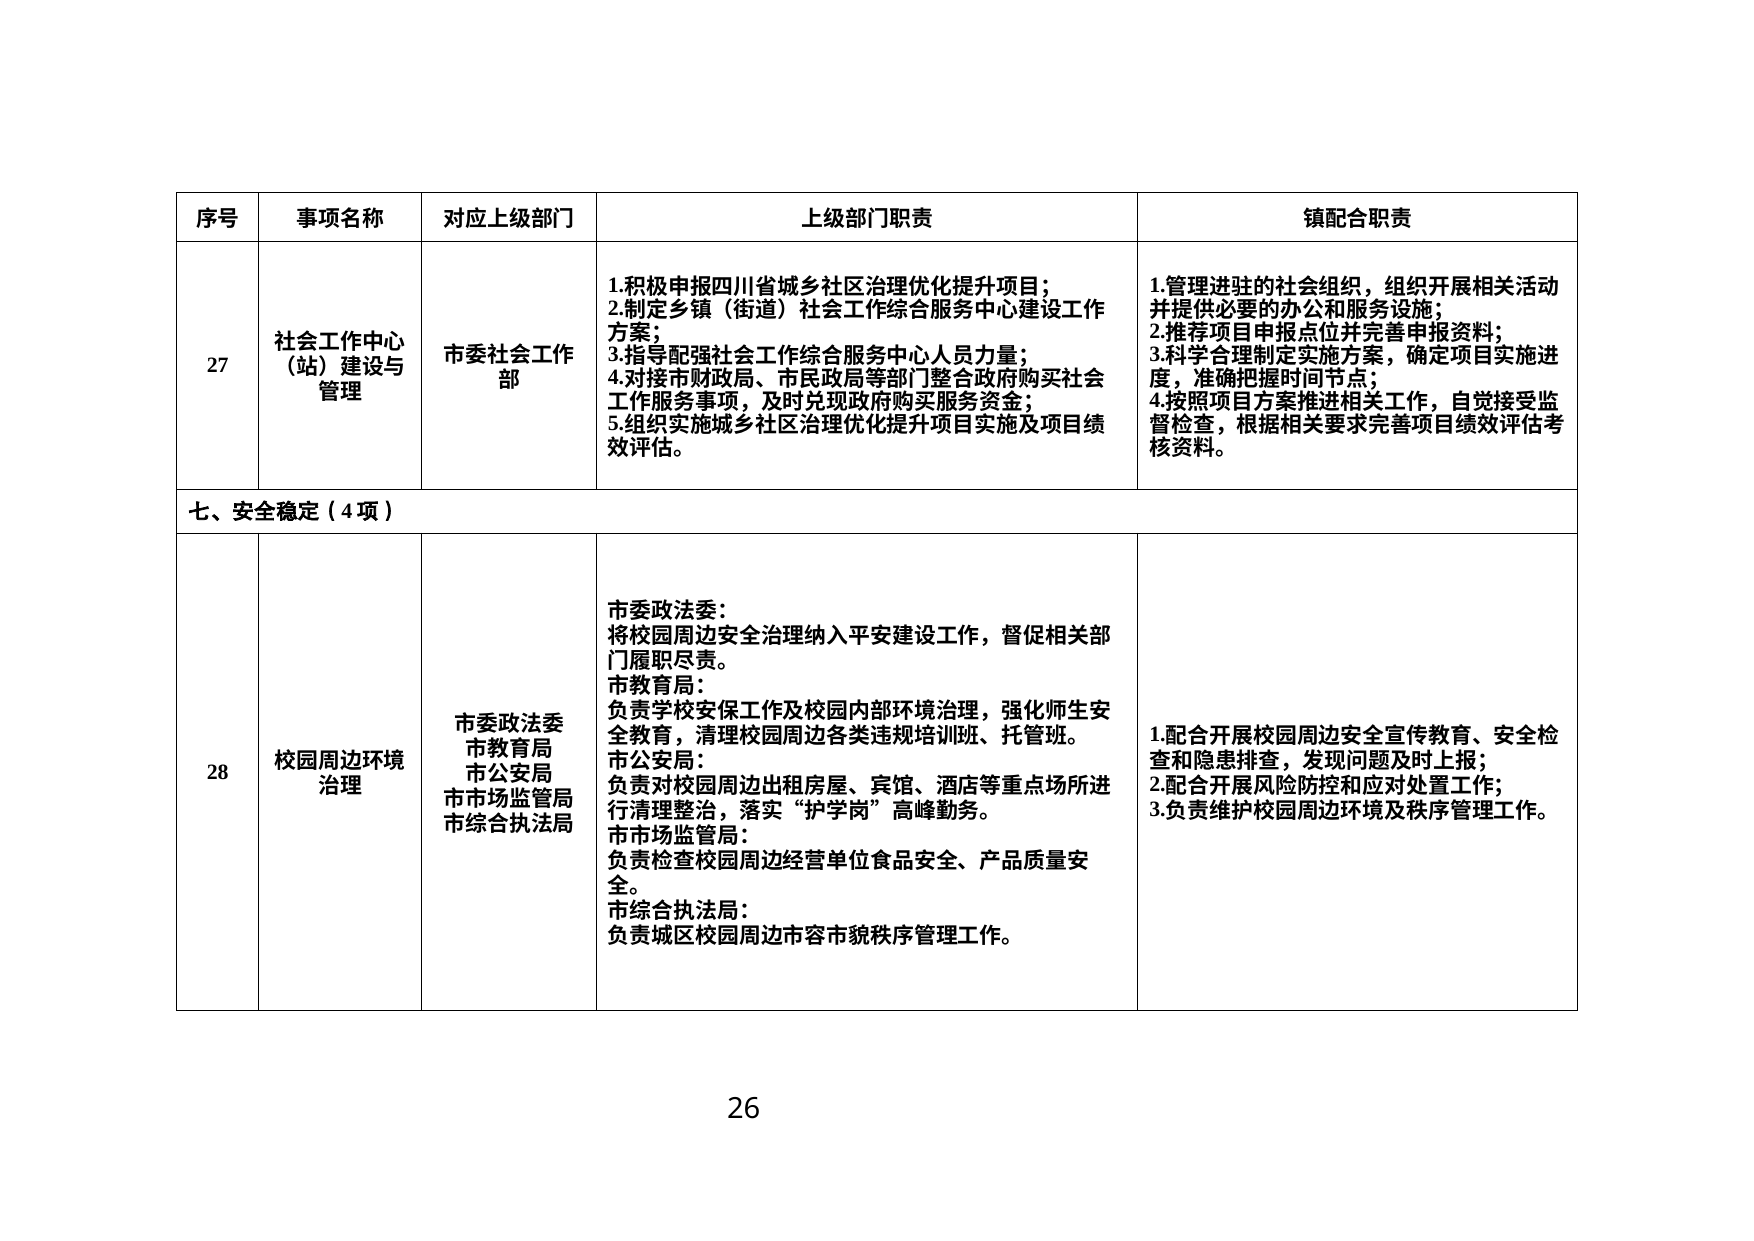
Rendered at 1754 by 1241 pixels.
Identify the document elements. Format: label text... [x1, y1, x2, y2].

table_cell 1.积极申报四川省城乡社区治理优化提升项目； 2.制定乡镇（街道）社会工作综合服务中心建设工作方案； 3.指导配强社会工作综合服务中心人员力量； 4.对接市财政局、市民政局等部门整合政府购买社会工作服务事项，及时兑现政府购买服务资金； 5.组织实施城乡社区治理优化提升项目实施及项目绩效评估。 [597, 242, 1137, 489]
table_cell 1.配合开展校园周边安全宣传教育、安全检查和隐患排查，发现问题及时上报； 2.配合开展风险防控和应对处置工作； 3.负责维护校园周边环境及秩序管理工作。 [1138, 534, 1577, 1009]
table_cell 社会工作中心（站）建设与管理 [259, 242, 421, 489]
table_cell 市委社会工作部 [422, 242, 596, 489]
table_cell 28 [177, 534, 258, 1009]
table_header 上级部门职责 [597, 193, 1137, 241]
table_cell 27 [177, 242, 258, 489]
table_cell 七、安全稳定（4项） [177, 490, 1577, 532]
table_cell 1.管理进驻的社会组织，组织开展相关活动并提供必要的办公和服务设施； 2.推荐项目申报点位并完善申报资料； 3.科学合理制定实施方案，确定项目实施进度，准确把握时间节点； 4.按照项目方案推进相关工作，自觉接受监督检查，根据相关要求完善项目绩效评估考核资料。 [1138, 242, 1577, 489]
table_cell 市委政法委 市教育局 市公安局 市市场监管局 市综合执法局 [422, 534, 596, 1009]
table_header 序号 [177, 193, 258, 241]
table_header 对应上级部门 [422, 193, 596, 241]
table_header 镇配合职责 [1138, 193, 1577, 241]
table_cell 市委政法委： 将校园周边安全治理纳入平安建设工作，督促相关部门履职尽责。 市教育局： 负责学校安保工作及校园内部环境治理，强化师生安全教育，清理校园周边各类违规培训班、托管班。 市公安局： 负责对校园周边出租房屋、宾馆、酒店等重点场所进行清理整治，落实“护学岗”高峰勤务。 市市场监管局： 负责检查校园周边经营单位食品安全、产品质量安全。 市综合执法局： 负责城区校园周边市容市貌秩序管理工作。 [597, 534, 1137, 1009]
table_cell 校园周边环境治理 [259, 534, 421, 1009]
table_header 事项名称 [259, 193, 421, 241]
